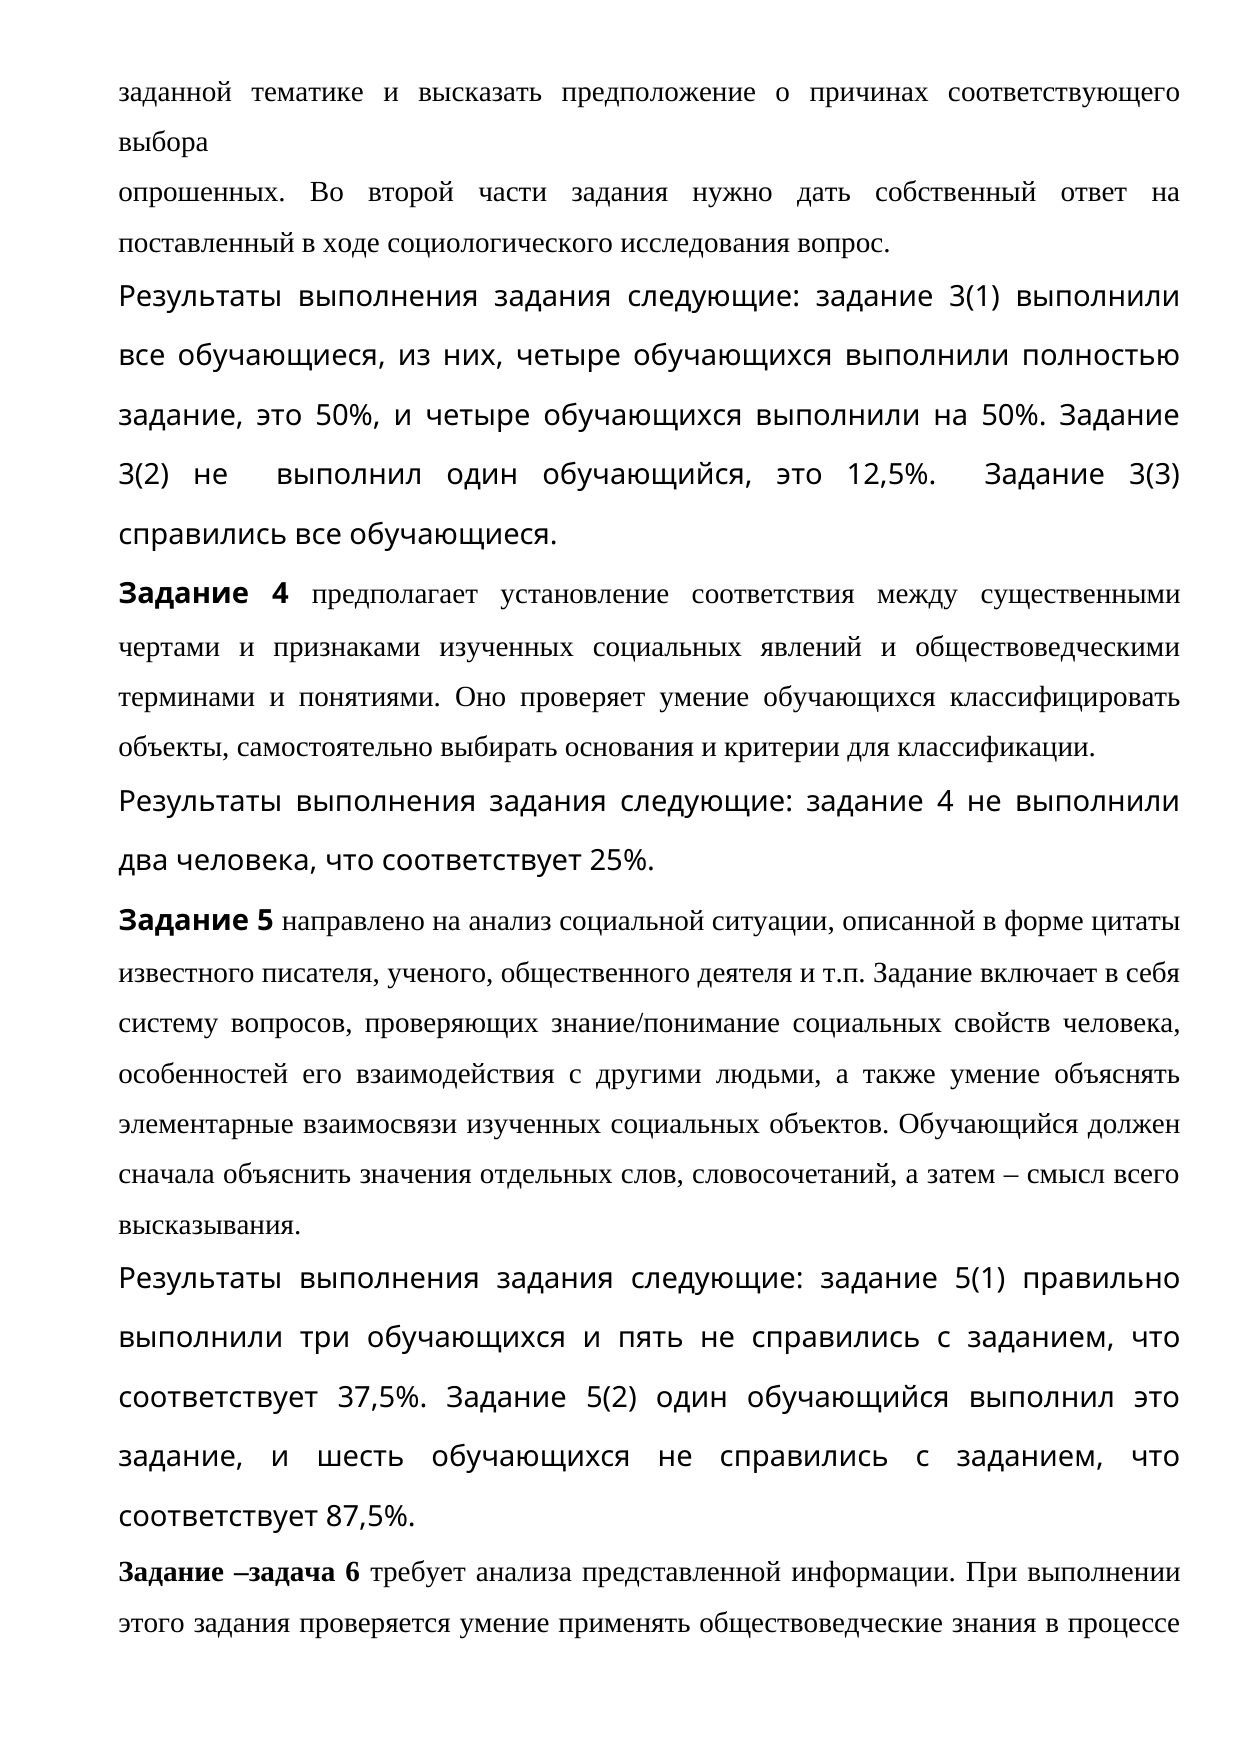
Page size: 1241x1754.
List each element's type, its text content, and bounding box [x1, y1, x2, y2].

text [118, 1554, 1181, 1638]
text опрошенных. Во второй части задания нужно дать собственный ответ на поставленный в ходе социологического исследования вопрос. [118, 174, 1181, 258]
text Результаты выполнения задания следующие: задание 4 не выполнили два человека, что соответствует 25%. [118, 780, 1181, 879]
text Результаты выполнения задания следующие: задание 3(1) выполнили все обучающиеся, из них, четыре обучающихся выполнили полностью задание, это 50%, и четыре обучающихся выполнили на 50%. Задание 3(2) не выполнил один обучающийся, это 12,5%. Задание 3(3) справились все обучающиеся. [118, 275, 1181, 553]
text Задание 5 направлено на анализ социальной ситуации, описанной в форме цитаты известного писателя, ученого, общественного деятеля и т.п. Задание включает в себя систему вопросов, проверяющих знание/понимание социальных свойств человека, особенностей его взаимодействия с другими людьми, а также умение объяснять элементарные взаимосвязи изученных социальных объектов. Обучающийся должен сначала объяснить значения отдельных слов, словосочетаний, а затем – смысл всего высказывания. [118, 899, 1181, 1240]
text Результаты выполнения задания следующие: задание 5(1) правильно выполнили три обучающихся и пять не справились с заданием, что соответствует 37,5%. Задание 5(2) один обучающийся выполнил это задание, и шесть обучающихся не справились с заданием, что соответствует 87,5%. [118, 1257, 1181, 1535]
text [118, 74, 1181, 158]
text Задание 4 предполагает установление соответствия между существенными чертами и признаками изученных социальных явлений и обществоведческими терминами и понятиями. Оно проверяет умение обучающихся классифицировать объекты, самостоятельно выбирать основания и критерии для классификации. [118, 572, 1181, 763]
